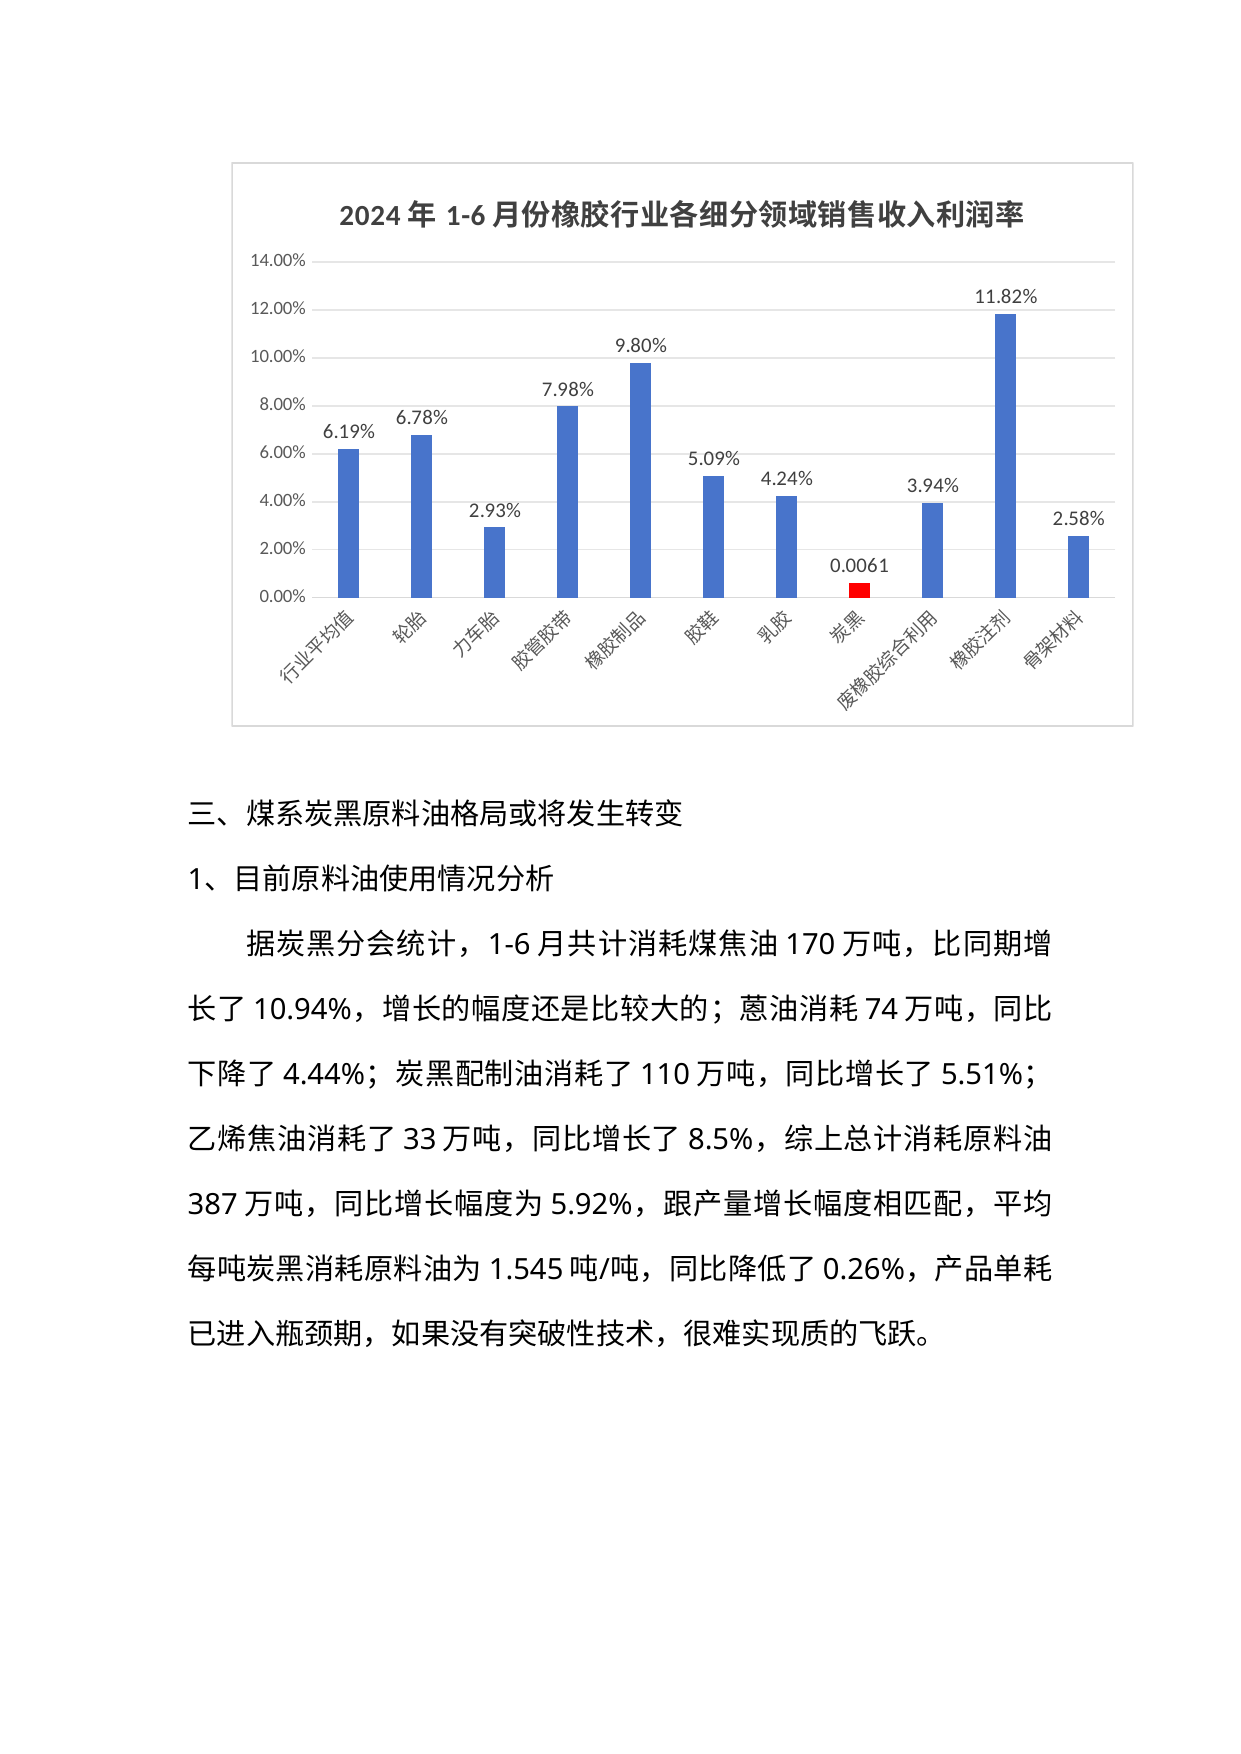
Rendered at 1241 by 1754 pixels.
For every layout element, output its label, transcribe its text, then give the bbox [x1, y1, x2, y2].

list 目前原料油使用情况分析 [187, 844, 1053, 909]
list 煤系炭黑原料油格局或将发生转变 [187, 779, 1053, 844]
list 据炭黑分会统计，1-6月共计消耗煤焦油170万吨，比同期增长了10.94%，增长的幅度还是比较大的；蒽油消耗74万吨，同比下降了4.44%；炭黑配制油消耗了110万吨，同比增长了5.51%；乙烯焦油消耗了33万吨，同比增长了8.5%，综上总计消耗原料油387万吨，同比增长幅度为5.92%，跟产量增长幅度相匹配，平均每吨炭黑消耗原料油为1.545吨/吨，同比降低了0.26%，产品单耗已进入瓶颈期，如果没有突破性技术，很难实现质的飞跃。 [187, 909, 1053, 1364]
